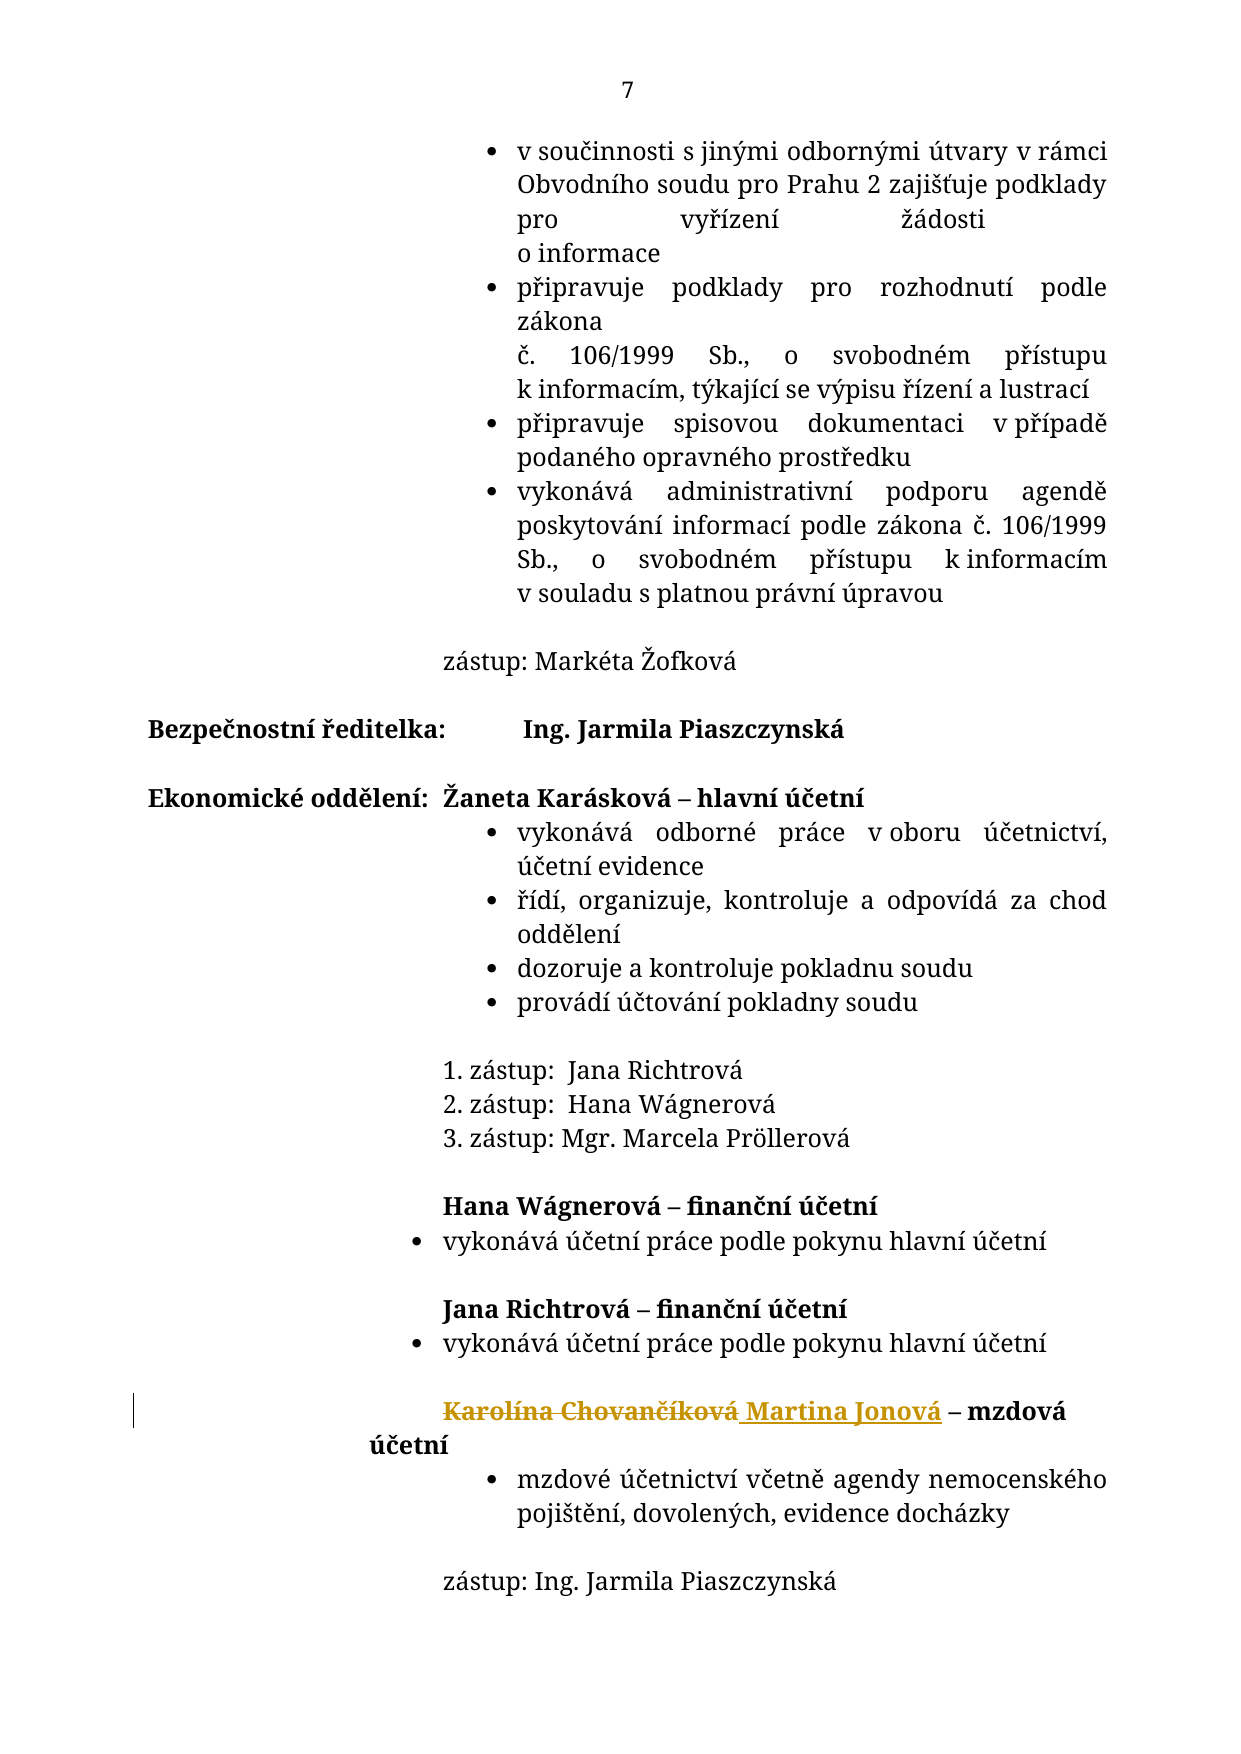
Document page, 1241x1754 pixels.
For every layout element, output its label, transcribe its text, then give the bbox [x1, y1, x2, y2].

list vykonává účetní práce podle pokynu hlavní účetní [148, 1223, 1107, 1257]
text Hana Wágnerová – finanční účetní [369, 1189, 1107, 1223]
list dozoruje a kontroluje pokladnu soudu [487, 951, 1107, 985]
list provádí účtování pokladny soudu [487, 985, 1107, 1019]
list připravuje podklady pro rozhodnutí podle zákona č. 106/1999 Sb., o svobodném přístupu k informacím, týkající se výpisu řízení a lustrací [487, 269, 1107, 406]
text – mzdová účetní [369, 1393, 1107, 1462]
list vykonává účetní práce podle pokynu hlavní účetní [148, 1325, 1107, 1359]
list řídí, organizuje, kontroluje a odpovídá za chod oddělení [487, 882, 1107, 951]
text Ekonomické oddělení: Žaneta Karásková – hlavní účetní [148, 780, 1107, 814]
text zástup: Markéta Žofková [369, 644, 1107, 678]
list v součinnosti s jinými odbornými útvary v rámci Obvodního soudu pro Prahu 2 zajišťuje podklady pro vyřízení žádosti o informace [487, 133, 1107, 269]
list připravuje spisovou dokumentaci v případě podaného opravného prostředku [487, 406, 1107, 474]
text Bezpečnostní ředitelka: Ing. Jarmila Piaszczynská [148, 712, 1107, 746]
list vykonává odborné práce v oboru účetnictví, účetní evidence [487, 814, 1107, 882]
text 1. zástup: Jana Richtrová [369, 1053, 1107, 1087]
text Jana Richtrová – finanční účetní [369, 1291, 1107, 1325]
text zástup: Ing. Jarmila Piaszczynská [369, 1564, 1107, 1598]
text 2. zástup: Hana Wágnerová [369, 1087, 1107, 1121]
list mzdové účetnictví včetně agendy nemocenského pojištění, dovolených, evidence docházky [487, 1462, 1107, 1530]
text 3. zástup: Mgr. Marcela Pröllerová [369, 1121, 1107, 1155]
list vykonává administrativní podporu agendě poskytování informací podle zákona č. 106/1999 Sb., o svobodném přístupu k informacím v souladu s platnou právní úpravou [487, 474, 1107, 610]
